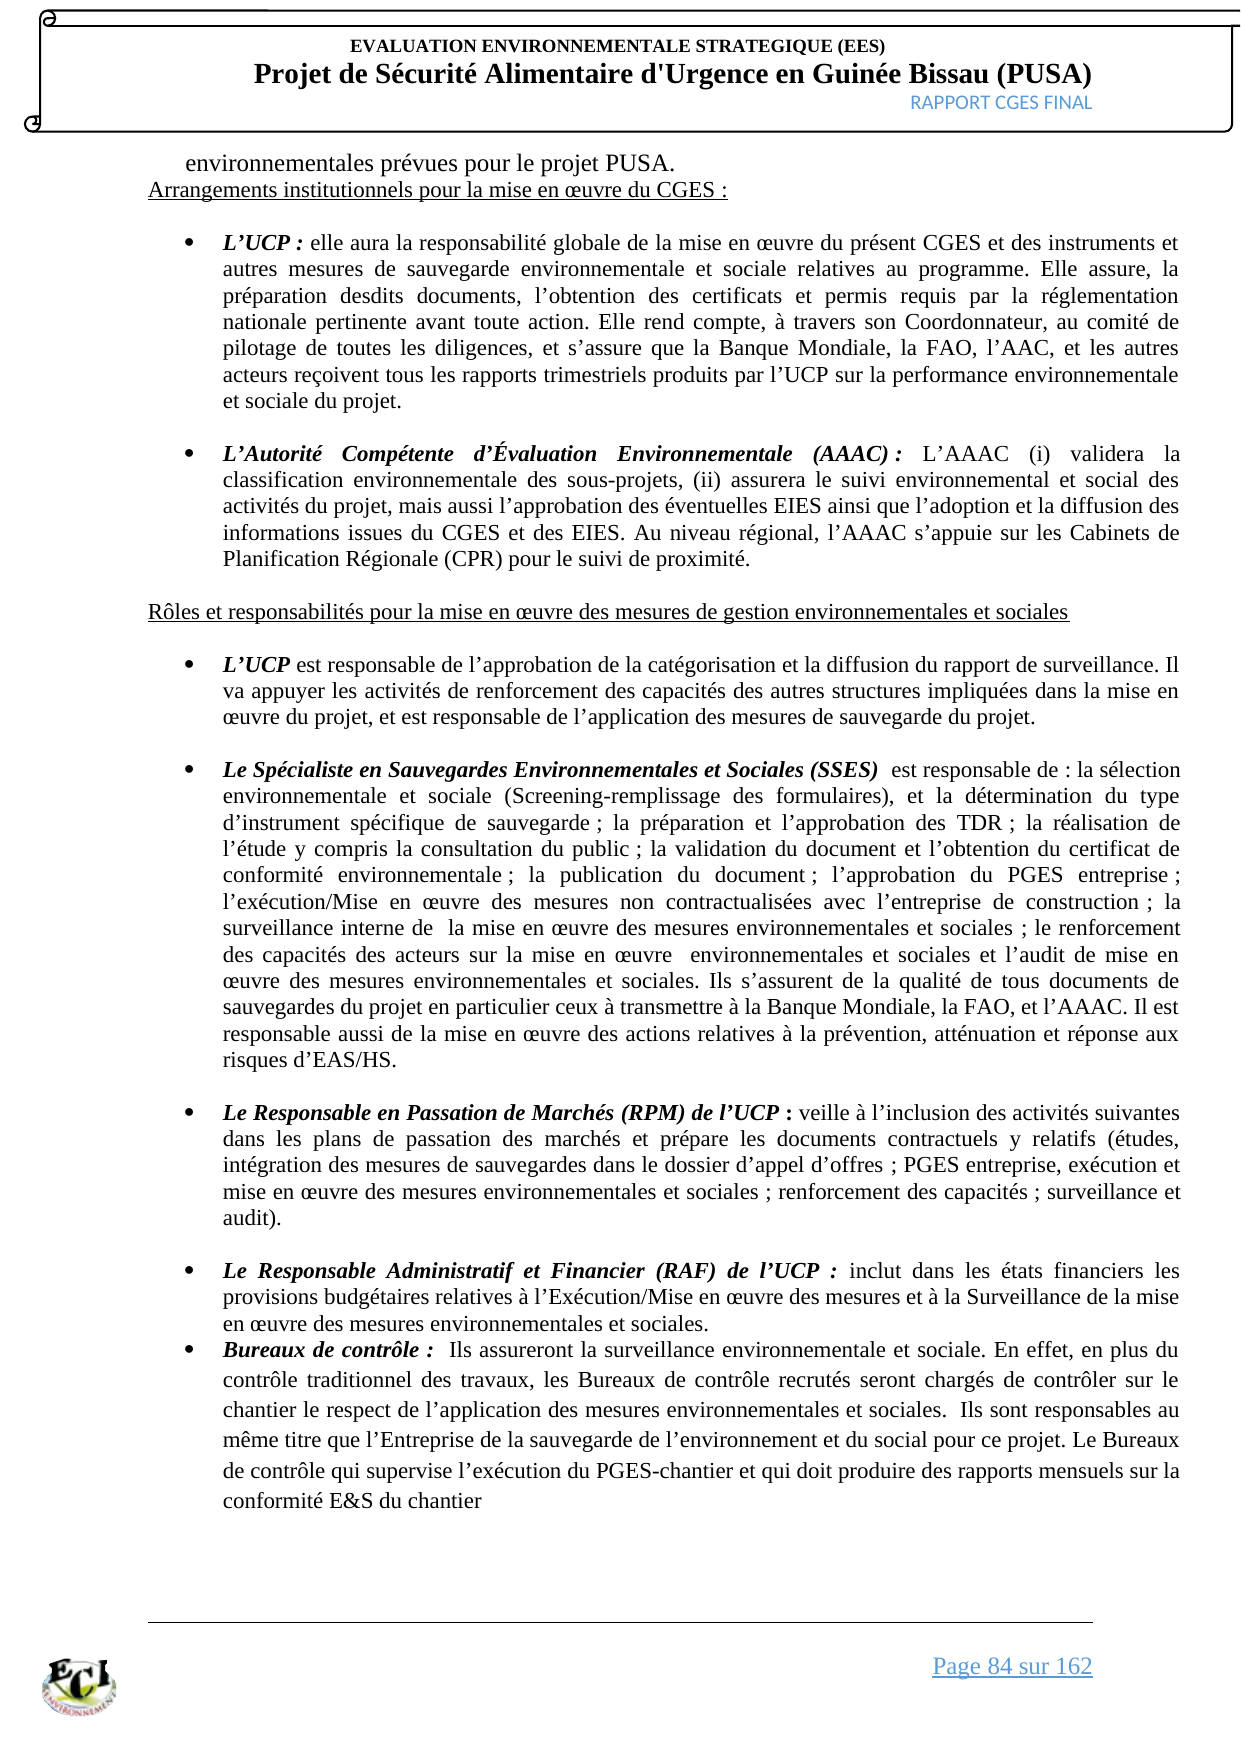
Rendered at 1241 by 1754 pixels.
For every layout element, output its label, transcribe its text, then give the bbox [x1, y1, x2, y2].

list L’UCP est responsable de l’approbation de la catégorisation et la diffusion du rapport de surveillance. Il va appuyer les activités de renforcement des capacités des autres structures impliquées dans la mise en œuvre du projet, et est responsable de l’application des mesures de sauvegarde du projet. [185, 651, 1181, 730]
list L’Autorité Compétente d’Évaluation Environnementale (AAAC) : L’AAAC (i) validera la classification environnementale des sous-projets, (ii) assurera le suivi environnemental et social des activités du projet, mais aussi l’approbation des éventuelles EIES ainsi que l’adoption et la diffusion des informations issues du CGES et des EIES. Au niveau régional, l’AAAC s’appuie sur les Cabinets de Planification Régionale (CPR) pour le suivi de proximité. [185, 440, 1181, 572]
text Rôles et responsabilités pour la mise en œuvre des mesures de gestion environnementales et sociales [148, 598, 1093, 624]
list Le Responsable Administratif et Financier (RAF) de l’UCP : inclut dans les états financiers les provisions budgétaires relatives à l’Exécution/Mise en œuvre des mesures et à la Surveillance de la mise en œuvre des mesures environnementales et sociales. [185, 1257, 1181, 1336]
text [185, 148, 1181, 176]
text Arrangements institutionnels pour la mise en œuvre du CGES : [148, 176, 1093, 203]
list L’UCP : elle aura la responsabilité globale de la mise en œuvre du présent CGES et des instruments et autres mesures de sauvegarde environnementale et sociale relatives au programme. Elle assure, la préparation desdits documents, l’obtention des certificats et permis requis par la réglementation nationale pertinente avant toute action. Elle rend compte, à travers son Coordonnateur, au comité de pilotage de toutes les diligences, et s’assure que la Banque Mondiale, la FAO, l’AAC, et les autres acteurs reçoivent tous les rapports trimestriels produits par l’UCP sur la performance environnementale et sociale du projet. [185, 229, 1181, 413]
list Bureaux de contrôle : Ils assureront la surveillance environnementale et sociale. En effet, en plus du contrôle traditionnel des travaux, les Bureaux de contrôle recrutés seront chargés de contrôler sur le chantier le respect de l’application des mesures environnementales et sociales. Ils sont responsables au même titre que l’Entreprise de la sauvegarde de l’environnement et du social pour ce projet. Le Bureaux de contrôle qui supervise l’exécution du PGES-chantier et qui doit produire des rapports mensuels sur la conformité E&S du chantier [185, 1336, 1181, 1513]
list Le Responsable en Passation de Marchés (RPM) de l’UCP : veille à l’inclusion des activités suivantes dans les plans de passation des marchés et prépare les documents contractuels y relatifs (études, intégration des mesures de sauvegardes dans le dossier d’appel d’offres ; PGES entreprise, exécution et mise en œuvre des mesures environnementales et sociales ; renforcement des capacités ; surveillance et audit). [185, 1099, 1181, 1231]
picture [37, 1653, 122, 1723]
list Le Spécialiste en Sauvegardes Environnementales et Sociales (SSES) est responsable de : la sélection environnementale et sociale (Screening-remplissage des formulaires), et la détermination du type d’instrument spécifique de sauvegarde ; la préparation et l’approbation des TDR ; la réalisation de l’étude y compris la consultation du public ; la validation du document et l’obtention du certificat de conformité environnementale ; la publication du document ; l’approbation du PGES entreprise ; l’exécution/Mise en œuvre des mesures non contractualisées avec l’entreprise de construction ; la surveillance interne de la mise en œuvre des mesures environnementales et sociales ; le renforcement des capacités des acteurs sur la mise en œuvre environnementales et sociales et l’audit de mise en œuvre des mesures environnementales et sociales. Ils s’assurent de la qualité de tous documents de sauvegardes du projet en particulier ceux à transmettre à la Banque Mondiale, la FAO, et l’AAAC. Il est responsable aussi de la mise en œuvre des actions relatives à la prévention, atténuation et réponse aux risques d’EAS/HS. [185, 756, 1181, 1072]
